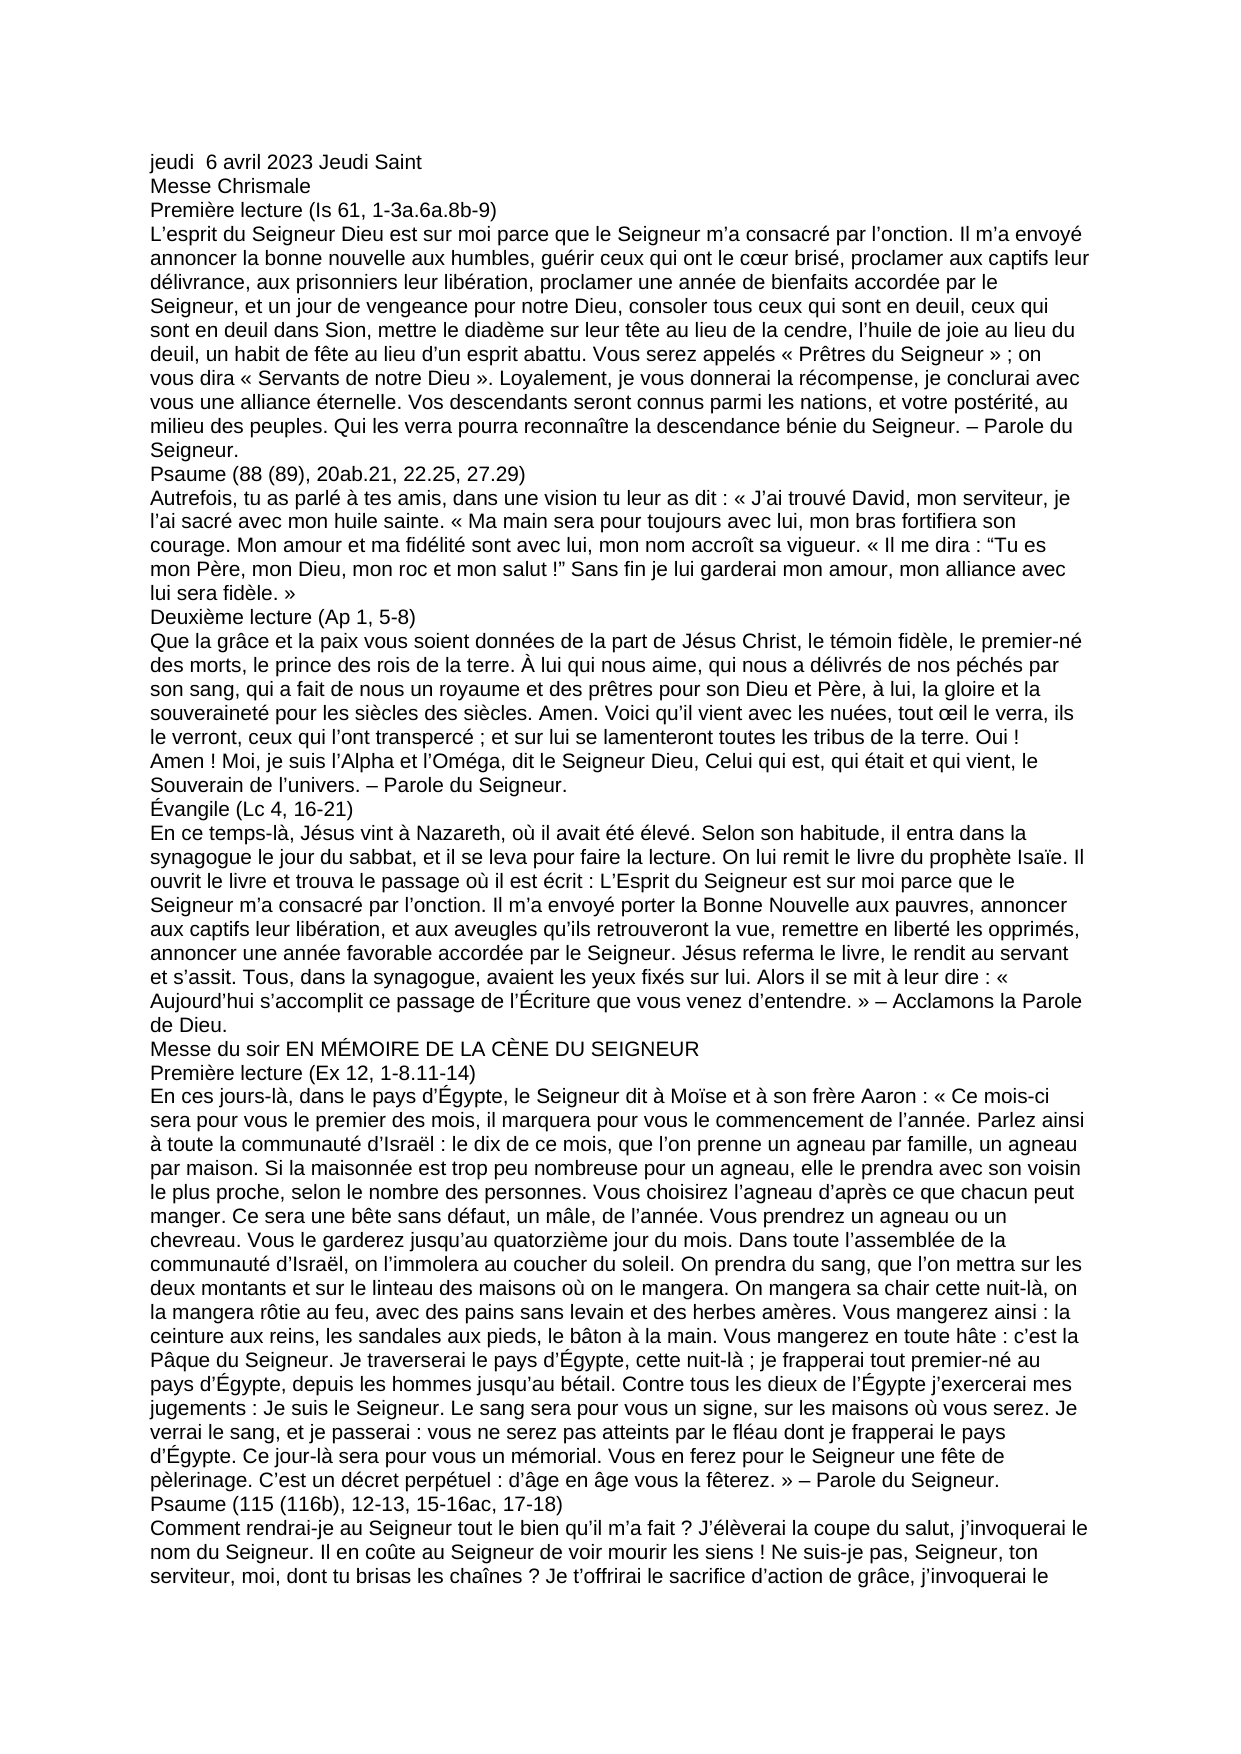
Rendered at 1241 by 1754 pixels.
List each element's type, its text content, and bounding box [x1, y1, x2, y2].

text L’esprit du Seigneur Dieu est sur moi parce que le Seigneur m’a consacré par l’onction. Il m’a envoyé annoncer la bonne nouvelle aux humbles, guérir ceux qui ont le cœur brisé, proclamer aux captifs leur délivrance, aux prisonniers leur libération, proclamer une année de bienfaits accordée par le Seigneur, et un jour de vengeance pour notre Dieu, consoler tous ceux qui sont en deuil, ceux qui sont en deuil dans Sion, mettre le diadème sur leur tête au lieu de la cendre, l’huile de joie au lieu du deuil, un habit de fête au lieu d’un esprit abattu. Vous serez appelés « Prêtres du Seigneur » ; on vous dira « Servants de notre Dieu ». Loyalement, je vous donnerai la récompense, je conclurai avec vous une alliance éternelle. Vos descendants seront connus parmi les nations, et votre postérité, au milieu des peuples. Qui les verra pourra reconnaître la descendance bénie du Seigneur. – Parole du Seigneur. [150, 222, 1090, 461]
text Que la grâce et la paix vous soient données de la part de Jésus Christ, le témoin fidèle, le premier-né des morts, le prince des rois de la terre. À lui qui nous aime, qui nous a délivrés de nos péchés par son sang, qui a fait de nous un royaume et des prêtres pour son Dieu et Père, à lui, la gloire et la souveraineté pour les siècles des siècles. Amen. Voici qu’il vient avec les nuées, tout œil le verra, ils le verront, ceux qui l’ont transpercé ; et sur lui se lamenteront toutes les tribus de la terre. Oui ! Amen ! Moi, je suis l’Alpha et l’Oméga, dit le Seigneur Dieu, Celui qui est, qui était et qui vient, le Souverain de l’univers. – Parole du Seigneur. [150, 629, 1090, 797]
text En ce temps-là, Jésus vint à Nazareth, où il avait été élevé. Selon son habitude, il entra dans la synagogue le jour du sabbat, et il se leva pour faire la lecture. On lui remit le livre du prophète Isaïe. Il ouvrit le livre et trouva le passage où il est écrit : L’Esprit du Seigneur est sur moi parce que le Seigneur m’a consacré par l’onction. Il m’a envoyé porter la Bonne Nouvelle aux pauvres, annoncer aux captifs leur libération, et aux aveugles qu’ils retrouveront la vue, remettre en liberté les opprimés, annoncer une année favorable accordée par le Seigneur. Jésus referma le livre, le rendit au servant et s’assit. Tous, dans la synagogue, avaient les yeux fixés sur lui. Alors il se mit à leur dire : « Aujourd’hui s’accomplit ce passage de l’Écriture que vous venez d’entendre. » – Acclamons la Parole de Dieu. [150, 821, 1090, 1036]
text En ces jours-là, dans le pays d’Égypte, le Seigneur dit à Moïse et à son frère Aaron : « Ce mois-ci sera pour vous le premier des mois, il marquera pour vous le commencement de l’année. Parlez ainsi à toute la communauté d’Israël : le dix de ce mois, que l’on prenne un agneau par famille, un agneau par maison. Si la maisonnée est trop peu nombreuse pour un agneau, elle le prendra avec son voisin le plus proche, selon le nombre des personnes. Vous choisirez l’agneau d’après ce que chacun peut manger. Ce sera une bête sans défaut, un mâle, de l’année. Vous prendrez un agneau ou un chevreau. Vous le garderez jusqu’au quatorzième jour du mois. Dans toute l’assemblée de la communauté d’Israël, on l’immolera au coucher du soleil. On prendra du sang, que l’on mettra sur les deux montants et sur le linteau des maisons où on le mangera. On mangera sa chair cette nuit-là, on la mangera rôtie au feu, avec des pains sans levain et des herbes amères. Vous mangerez ainsi : la ceinture aux reins, les sandales aux pieds, le bâton à la main. Vous mangerez en toute hâte : c’est la Pâque du Seigneur. Je traverserai le pays d’Égypte, cette nuit-là ; je frapperai tout premier-né au pays d’Égypte, depuis les hommes jusqu’au bétail. Contre tous les dieux de l’Égypte j’exercerai mes jugements : Je suis le Seigneur. Le sang sera pour vous un signe, sur les maisons où vous serez. Je verrai le sang, et je passerai : vous ne serez pas atteints par le fléau dont je frapperai le pays d’Égypte. Ce jour-là sera pour vous un mémorial. Vous en ferez pour le Seigneur une fête de pèlerinage. C’est un décret perpétuel : d’âge en âge vous la fêterez. » – Parole du Seigneur. [150, 1084, 1090, 1492]
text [150, 1516, 1090, 1587]
text Autrefois, tu as parlé à tes amis, dans une vision tu leur as dit : « J’ai trouvé David, mon serviteur, je l’ai sacré avec mon huile sainte. « Ma main sera pour toujours avec lui, mon bras fortifiera son courage. Mon amour et ma fidélité sont avec lui, mon nom accroît sa vigueur. « Il me dira : “Tu es mon Père, mon Dieu, mon roc et mon salut !” Sans fin je lui garderai mon amour, mon alliance avec lui sera fidèle. » [150, 485, 1090, 605]
